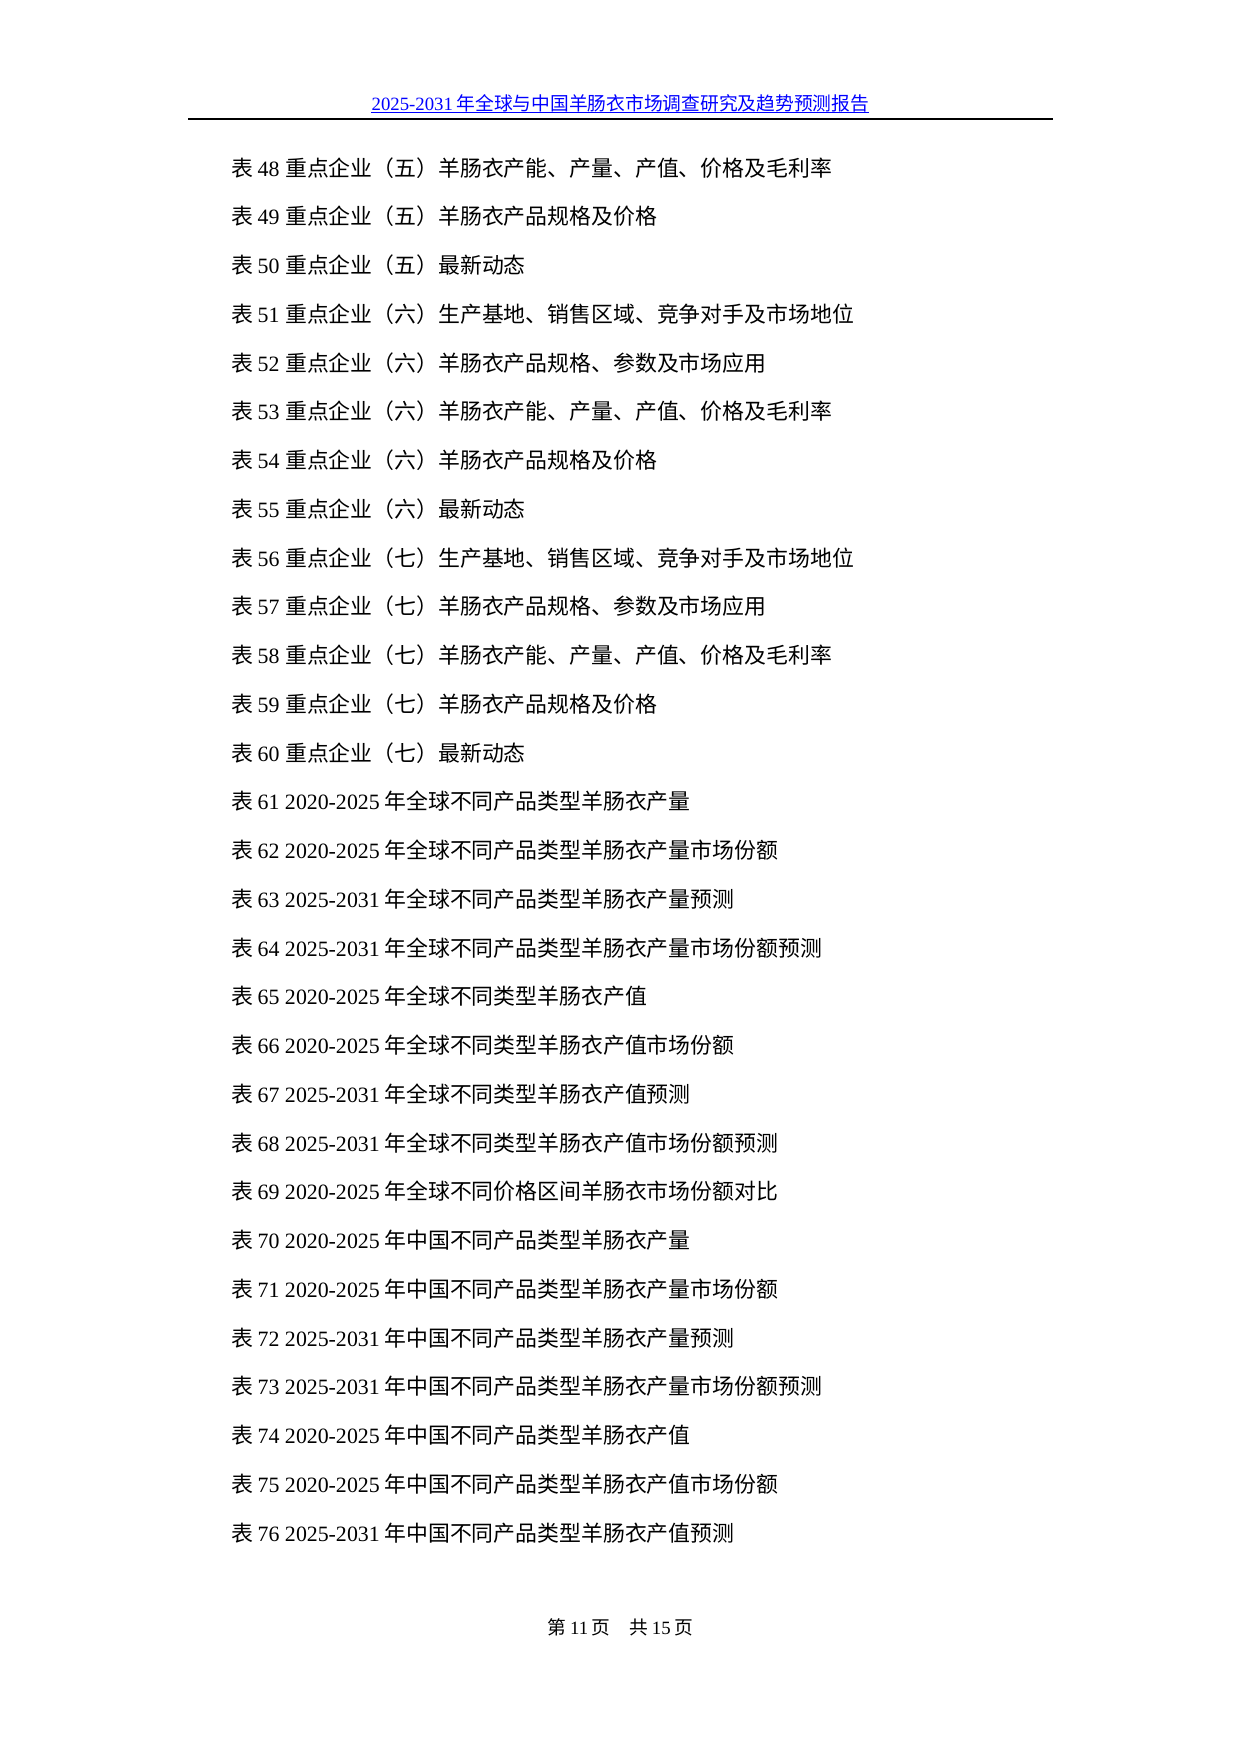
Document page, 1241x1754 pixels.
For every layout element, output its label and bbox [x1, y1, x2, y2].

text [187, 150, 1053, 1548]
